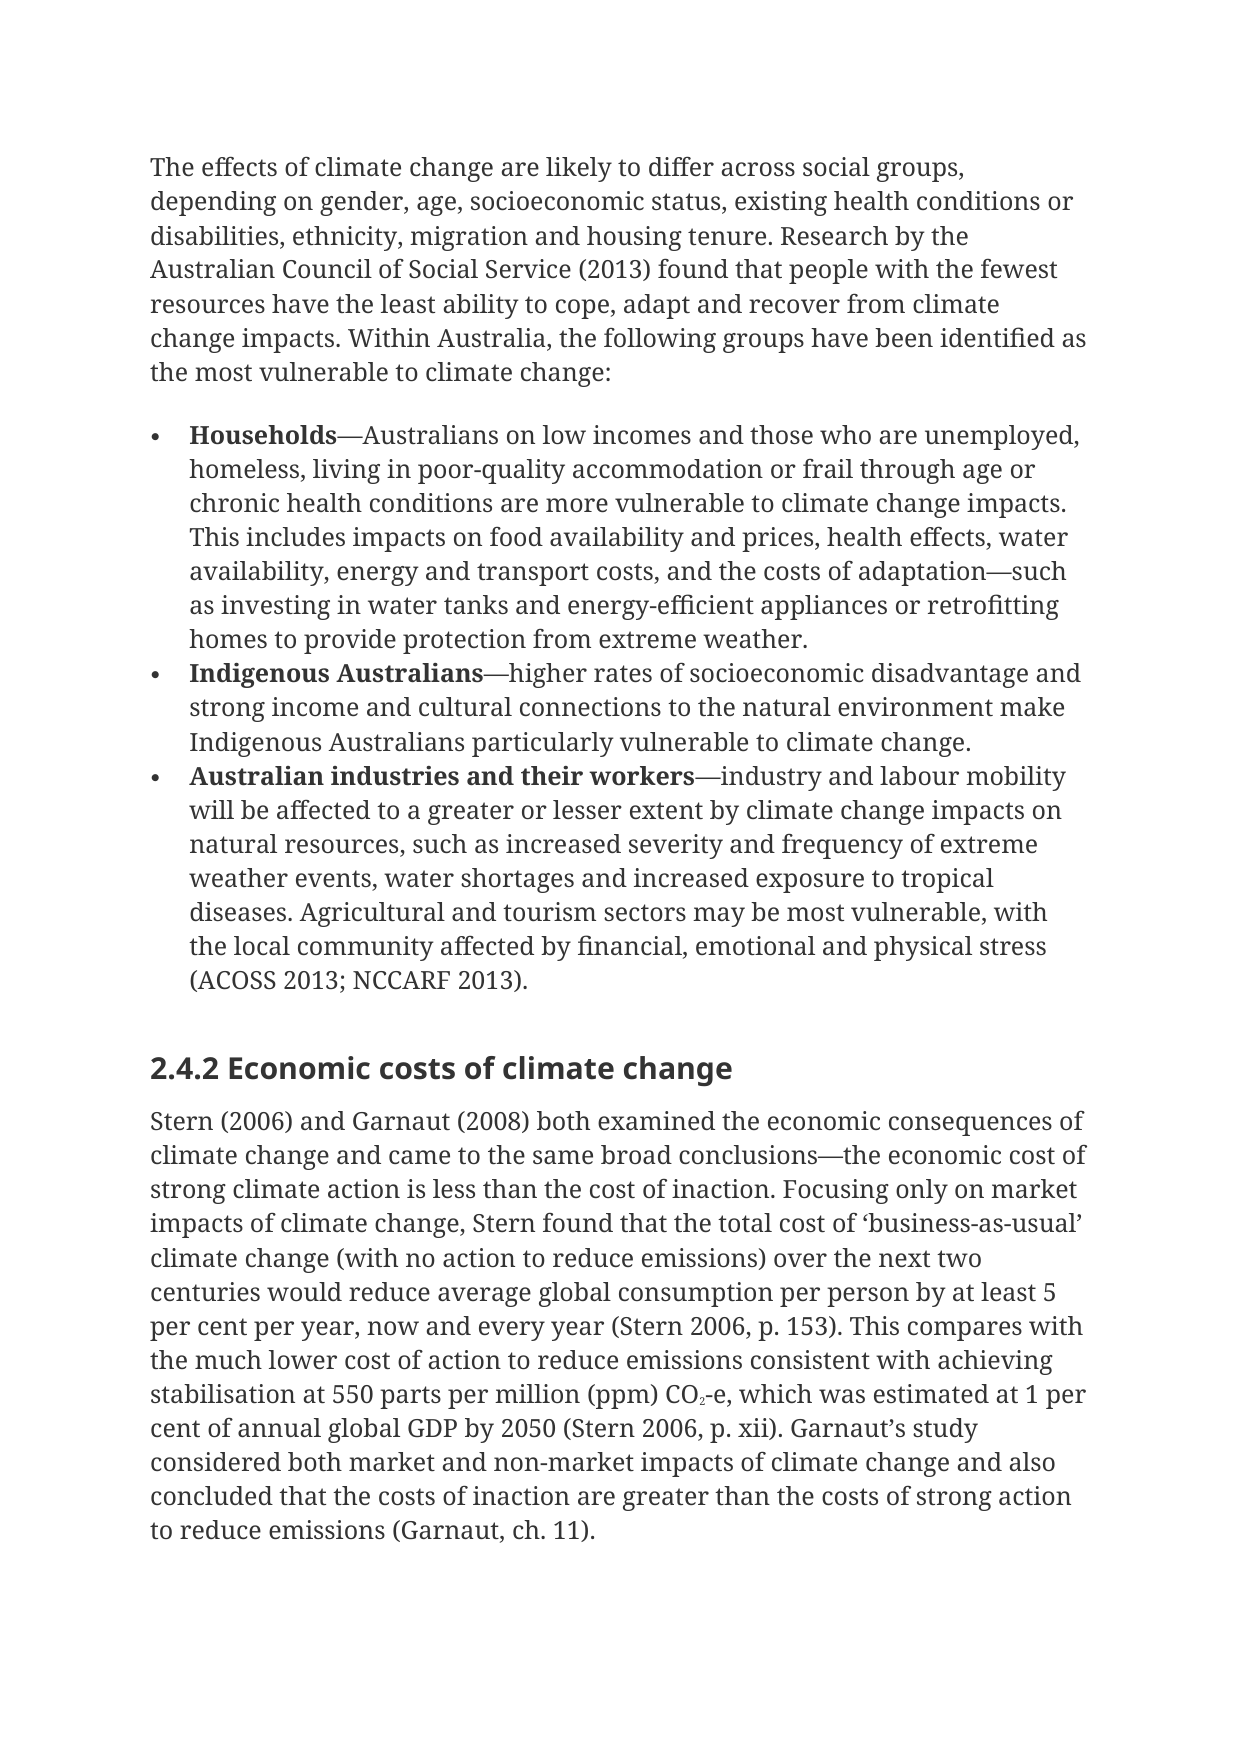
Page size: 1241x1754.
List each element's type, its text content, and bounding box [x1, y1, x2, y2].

subtitle 2.4.2 Economic costs of climate change [150, 1026, 1090, 1088]
text Stern (2006) and Garnaut (2008) both examined the economic consequences of climate change and came to the same broad conclusions—the economic cost of strong climate action is less than the cost of inaction. Focusing only on market impacts of climate change, Stern found that the total cost of ‘business-as-usual’ climate change (with no action to reduce emissions) over the next two centuries would reduce average global consumption per person by at least 5 per cent per year, now and every year (Stern 2006, p. 153). This compares with the much lower cost of action to reduce emissions consistent with achieving stabilisation at 550 parts per million (ppm) CO2-e, which was estimated at 1 per cent of annual global GDP by 2050 (Stern 2006, p. xii). Garnaut’s study considered both market and non-market impacts of climate change and also concluded that the costs of inaction are greater than the costs of strong action to reduce emissions (Garnaut, ch. 11). [150, 1104, 1090, 1547]
list Indigenous Australians—higher rates of socioeconomic disadvantage and strong income and cultural connections to the natural environment make Indigenous Australians particularly vulnerable to climate change. [152, 656, 1090, 758]
list Australian industries and their workers—industry and labour mobility will be affected to a greater or lesser extent by climate change impacts on natural resources, such as increased severity and frequency of extreme weather events, water shortages and increased exposure to tropical diseases. Agricultural and tourism sectors may be most vulnerable, with the local community affected by financial, emotional and physical stress (ACOSS 2013; NCCARF 2013). [152, 758, 1090, 997]
text The effects of climate change are likely to differ across social groups, depending on gender, age, socioeconomic status, existing health conditions or disabilities, ethnicity, migration and housing tenure. Research by the Australian Council of Social Service (2013) found that people with the fewest resources have the least ability to cope, adapt and recover from climate change impacts. Within Australia, the following groups have been identified as the most vulnerable to climate change: [150, 150, 1090, 388]
list Households—Australians on low incomes and those who are unemployed, homeless, living in poor-quality accommodation or frail through age or chronic health conditions are more vulnerable to climate change impacts. This includes impacts on food availability and prices, health effects, water availability, energy and transport costs, and the costs of adaptation—such as investing in water tanks and energy-efficient appliances or retrofitting homes to provide protection from extreme weather. [152, 418, 1090, 656]
